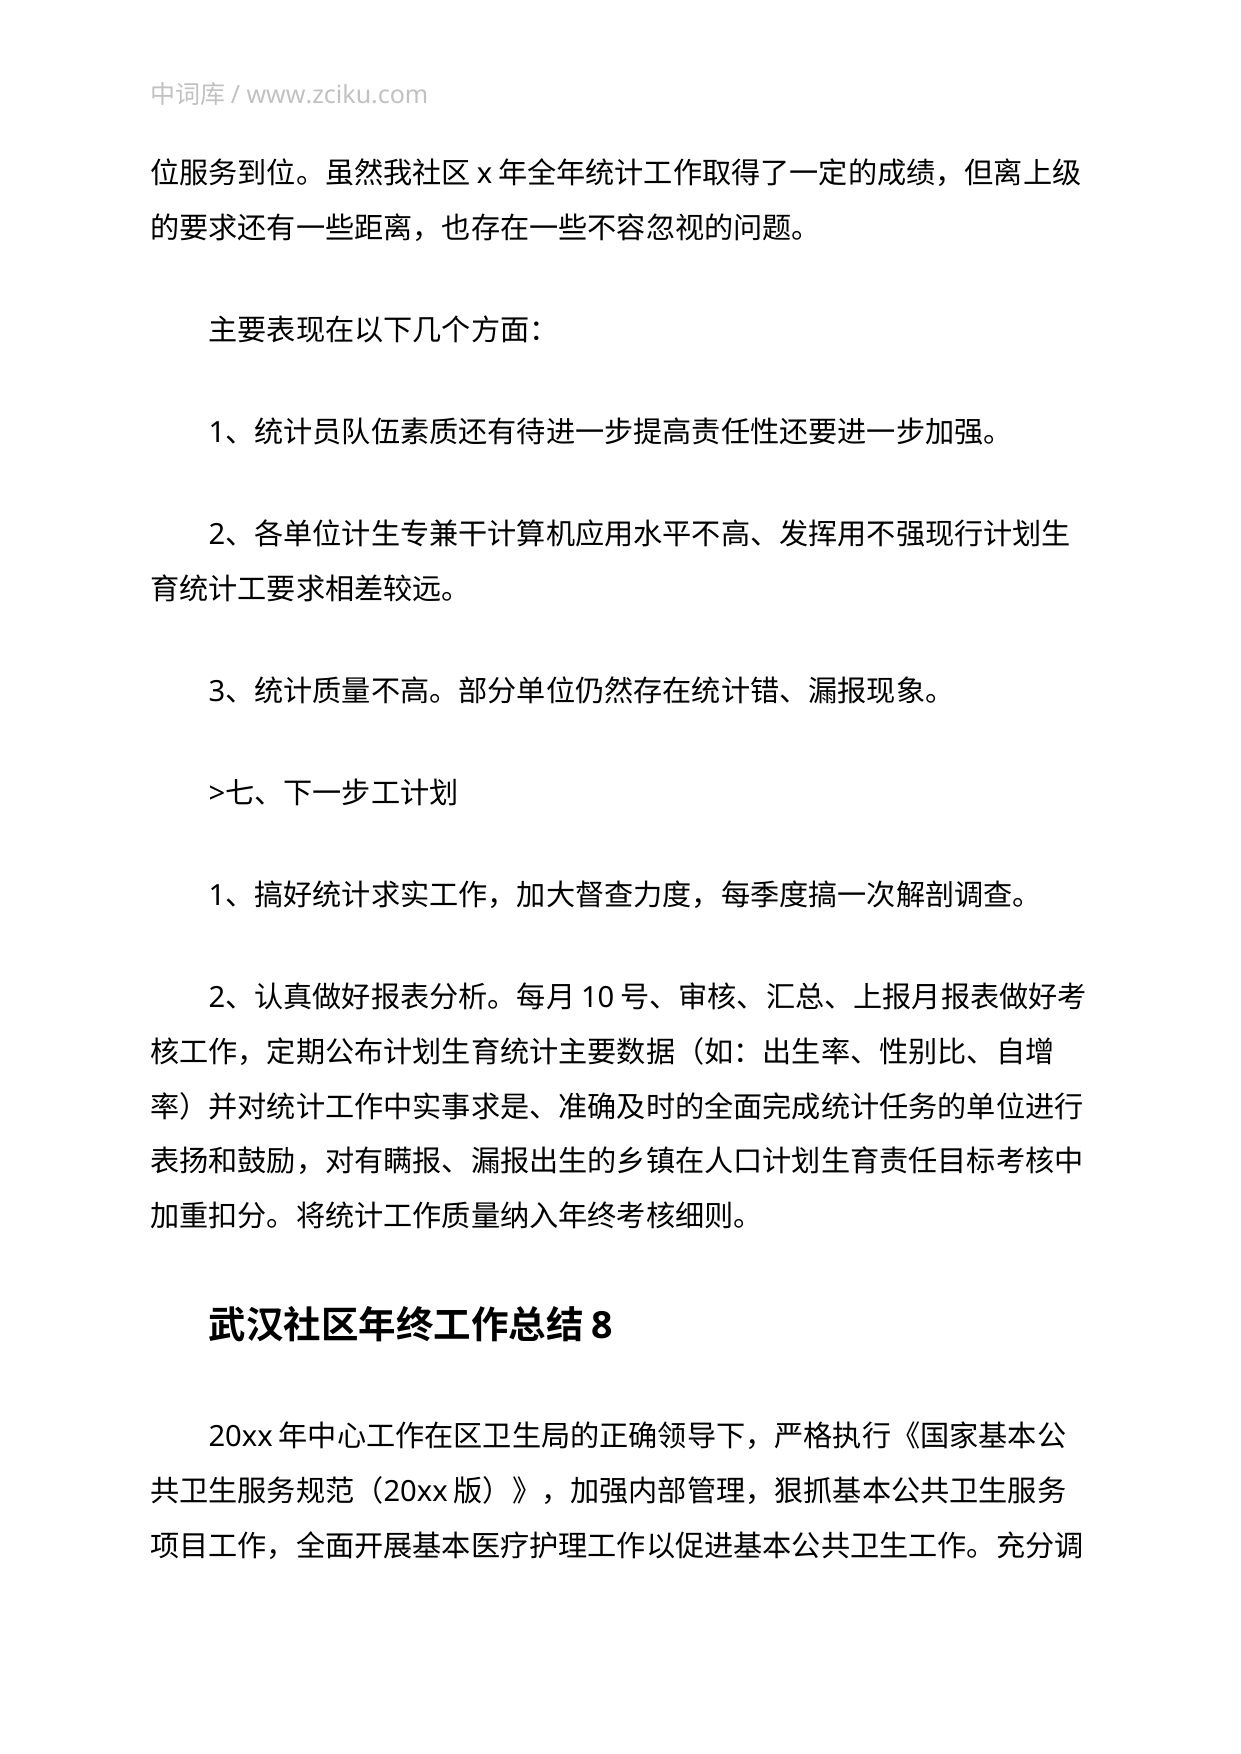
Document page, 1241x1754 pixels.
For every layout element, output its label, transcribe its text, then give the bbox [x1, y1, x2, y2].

text 武汉社区年终工作总结8 [150, 1295, 1090, 1349]
text 1、搞好统计求实工作，加大督查力度，每季度搞一次解剖调查。 [150, 871, 1090, 914]
text 2、认真做好报表分析。每月10号、审核、汇总、上报月报表做好考核工作，定期公布计划生育统计主要数据（如：出生率、性别比、自增率）并对统计工作中实事求是、准确及时的全面完成统计任务的单位进行表扬和鼓励，对有瞒报、漏报出生的乡镇在人口计划生育责任目标考核中加重扣分。将统计工作质量纳入年终考核细则。 [150, 973, 1090, 1235]
text 3、统计质量不高。部分单位仍然存在统计错、漏报现象。 [150, 667, 1090, 710]
text 2、各单位计生专兼干计算机应用水平不高、发挥用不强现行计划生育统计工要求相差较远。 [150, 511, 1090, 608]
text 主要表现在以下几个方面： [150, 307, 1090, 349]
text >七、下一步工计划 [150, 769, 1090, 812]
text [150, 1412, 1090, 1564]
text 1、统计员队伍素质还有待进一步提高责任性还要进一步加强。 [150, 408, 1090, 451]
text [150, 150, 1090, 247]
